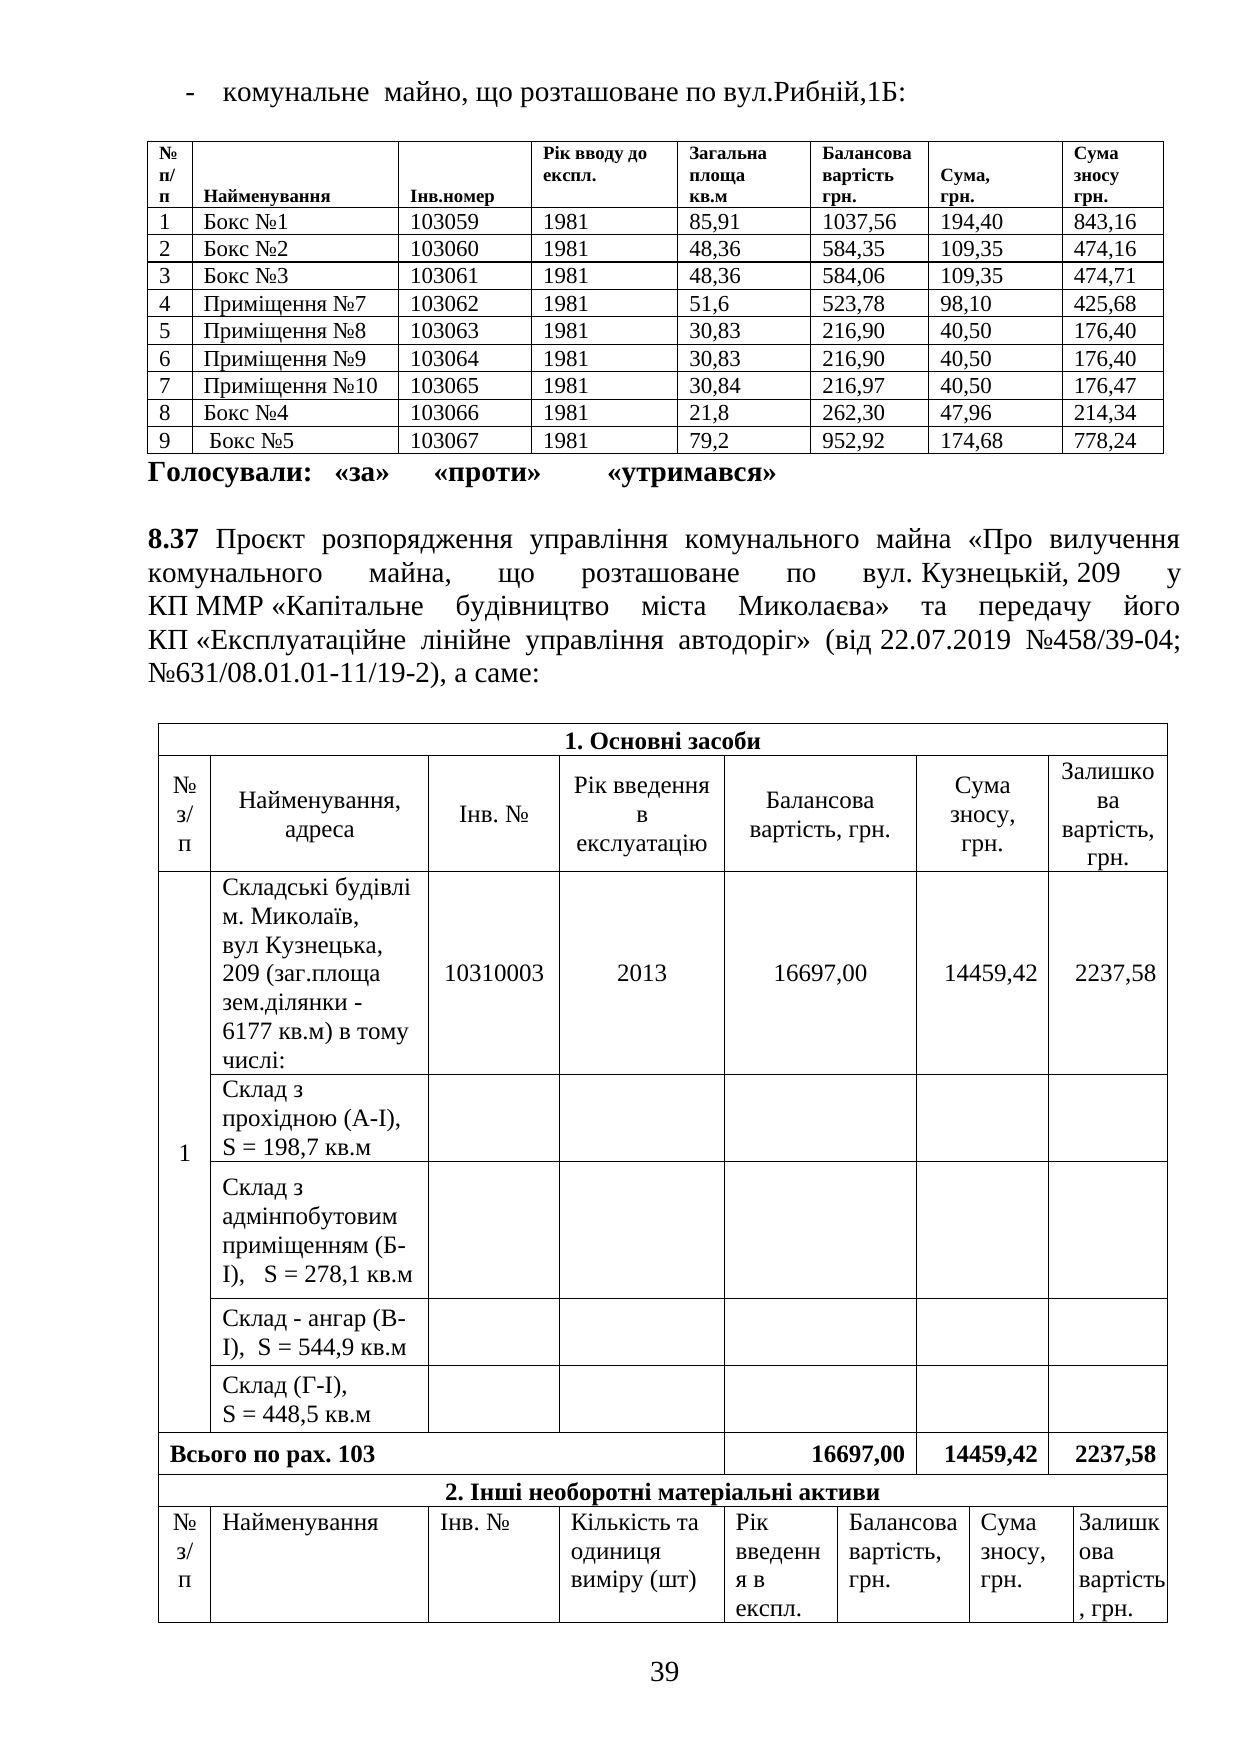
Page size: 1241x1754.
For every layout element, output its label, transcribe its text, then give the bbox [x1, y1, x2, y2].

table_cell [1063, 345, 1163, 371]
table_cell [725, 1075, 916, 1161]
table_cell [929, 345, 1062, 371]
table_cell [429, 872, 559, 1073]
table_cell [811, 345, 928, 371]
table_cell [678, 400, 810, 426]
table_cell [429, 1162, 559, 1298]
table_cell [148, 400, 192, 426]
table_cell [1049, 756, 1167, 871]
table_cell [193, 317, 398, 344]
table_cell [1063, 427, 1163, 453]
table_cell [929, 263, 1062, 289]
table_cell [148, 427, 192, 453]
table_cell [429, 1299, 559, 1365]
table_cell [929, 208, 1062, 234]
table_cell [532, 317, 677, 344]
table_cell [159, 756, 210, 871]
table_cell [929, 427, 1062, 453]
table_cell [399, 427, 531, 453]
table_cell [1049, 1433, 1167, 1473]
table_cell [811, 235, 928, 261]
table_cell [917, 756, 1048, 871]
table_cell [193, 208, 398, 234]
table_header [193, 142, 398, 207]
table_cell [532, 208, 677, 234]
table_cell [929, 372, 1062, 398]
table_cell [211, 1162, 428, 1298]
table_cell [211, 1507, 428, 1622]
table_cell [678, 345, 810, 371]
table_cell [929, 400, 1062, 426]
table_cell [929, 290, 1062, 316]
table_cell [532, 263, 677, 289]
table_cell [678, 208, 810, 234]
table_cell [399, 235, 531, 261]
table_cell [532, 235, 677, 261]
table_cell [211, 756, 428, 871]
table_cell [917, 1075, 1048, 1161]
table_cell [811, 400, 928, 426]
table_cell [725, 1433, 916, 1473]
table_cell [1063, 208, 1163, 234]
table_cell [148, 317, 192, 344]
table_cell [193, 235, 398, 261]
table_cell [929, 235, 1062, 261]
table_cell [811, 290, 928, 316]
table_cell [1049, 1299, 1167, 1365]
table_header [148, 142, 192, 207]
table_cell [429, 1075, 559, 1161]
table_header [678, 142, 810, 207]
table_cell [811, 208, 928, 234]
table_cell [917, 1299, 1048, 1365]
list комунальне майно, що розташоване по вул.Рибній,1Б: [185, 74, 1181, 107]
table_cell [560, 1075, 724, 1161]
list Голосували: «за» «проти» «утримався» [148, 454, 1181, 488]
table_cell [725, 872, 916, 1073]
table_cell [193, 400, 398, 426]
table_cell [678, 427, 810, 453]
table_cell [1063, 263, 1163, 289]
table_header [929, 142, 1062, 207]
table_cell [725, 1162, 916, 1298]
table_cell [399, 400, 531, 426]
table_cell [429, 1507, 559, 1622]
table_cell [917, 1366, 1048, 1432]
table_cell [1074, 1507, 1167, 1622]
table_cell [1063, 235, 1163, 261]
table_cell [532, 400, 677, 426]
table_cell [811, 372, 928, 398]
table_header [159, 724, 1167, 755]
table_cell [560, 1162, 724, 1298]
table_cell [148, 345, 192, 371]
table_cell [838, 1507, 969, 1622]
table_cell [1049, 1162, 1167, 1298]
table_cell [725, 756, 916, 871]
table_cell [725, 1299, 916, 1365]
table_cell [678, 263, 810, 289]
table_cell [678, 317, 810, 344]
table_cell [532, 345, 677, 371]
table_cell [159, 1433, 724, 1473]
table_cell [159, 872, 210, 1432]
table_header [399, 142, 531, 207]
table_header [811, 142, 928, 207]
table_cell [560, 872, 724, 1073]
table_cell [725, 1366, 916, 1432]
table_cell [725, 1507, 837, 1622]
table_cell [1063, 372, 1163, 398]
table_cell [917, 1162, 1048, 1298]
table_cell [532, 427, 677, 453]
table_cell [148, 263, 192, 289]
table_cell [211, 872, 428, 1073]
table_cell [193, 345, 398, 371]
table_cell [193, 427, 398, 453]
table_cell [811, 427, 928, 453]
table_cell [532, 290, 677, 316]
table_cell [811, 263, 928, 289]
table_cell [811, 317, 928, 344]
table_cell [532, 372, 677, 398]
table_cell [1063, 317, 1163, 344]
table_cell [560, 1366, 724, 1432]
text 8.37 Проєкт розпорядження управління комунального майна «Про вилучення комунального майна, що розташоване по вул. Кузнецькій, 209 у КП ММР «Капітальне будівництво міста Миколаєва» та передачу його КП «Експлуатаційне лінійне управління автодоріг» (від 22.07.2019 №458/39-04; №631/08.01.01-11/19-2), а саме: [148, 521, 1181, 689]
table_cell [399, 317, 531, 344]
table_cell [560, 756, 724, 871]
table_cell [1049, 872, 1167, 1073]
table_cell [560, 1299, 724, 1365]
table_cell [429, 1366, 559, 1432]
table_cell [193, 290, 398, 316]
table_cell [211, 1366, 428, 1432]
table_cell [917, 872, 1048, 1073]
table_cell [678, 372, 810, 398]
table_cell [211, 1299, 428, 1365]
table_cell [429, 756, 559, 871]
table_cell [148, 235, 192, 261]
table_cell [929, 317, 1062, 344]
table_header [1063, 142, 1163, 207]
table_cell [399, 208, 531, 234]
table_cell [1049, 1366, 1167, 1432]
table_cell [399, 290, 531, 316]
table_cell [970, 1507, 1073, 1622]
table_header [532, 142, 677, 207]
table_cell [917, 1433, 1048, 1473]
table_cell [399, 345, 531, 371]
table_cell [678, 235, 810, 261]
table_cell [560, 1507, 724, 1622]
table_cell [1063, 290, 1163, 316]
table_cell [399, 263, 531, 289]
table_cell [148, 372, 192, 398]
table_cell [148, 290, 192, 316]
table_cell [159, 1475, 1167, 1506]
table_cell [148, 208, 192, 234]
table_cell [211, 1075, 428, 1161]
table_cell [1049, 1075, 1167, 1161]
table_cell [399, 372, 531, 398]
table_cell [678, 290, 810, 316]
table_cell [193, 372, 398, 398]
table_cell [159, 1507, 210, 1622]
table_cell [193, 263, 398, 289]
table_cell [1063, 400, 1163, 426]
